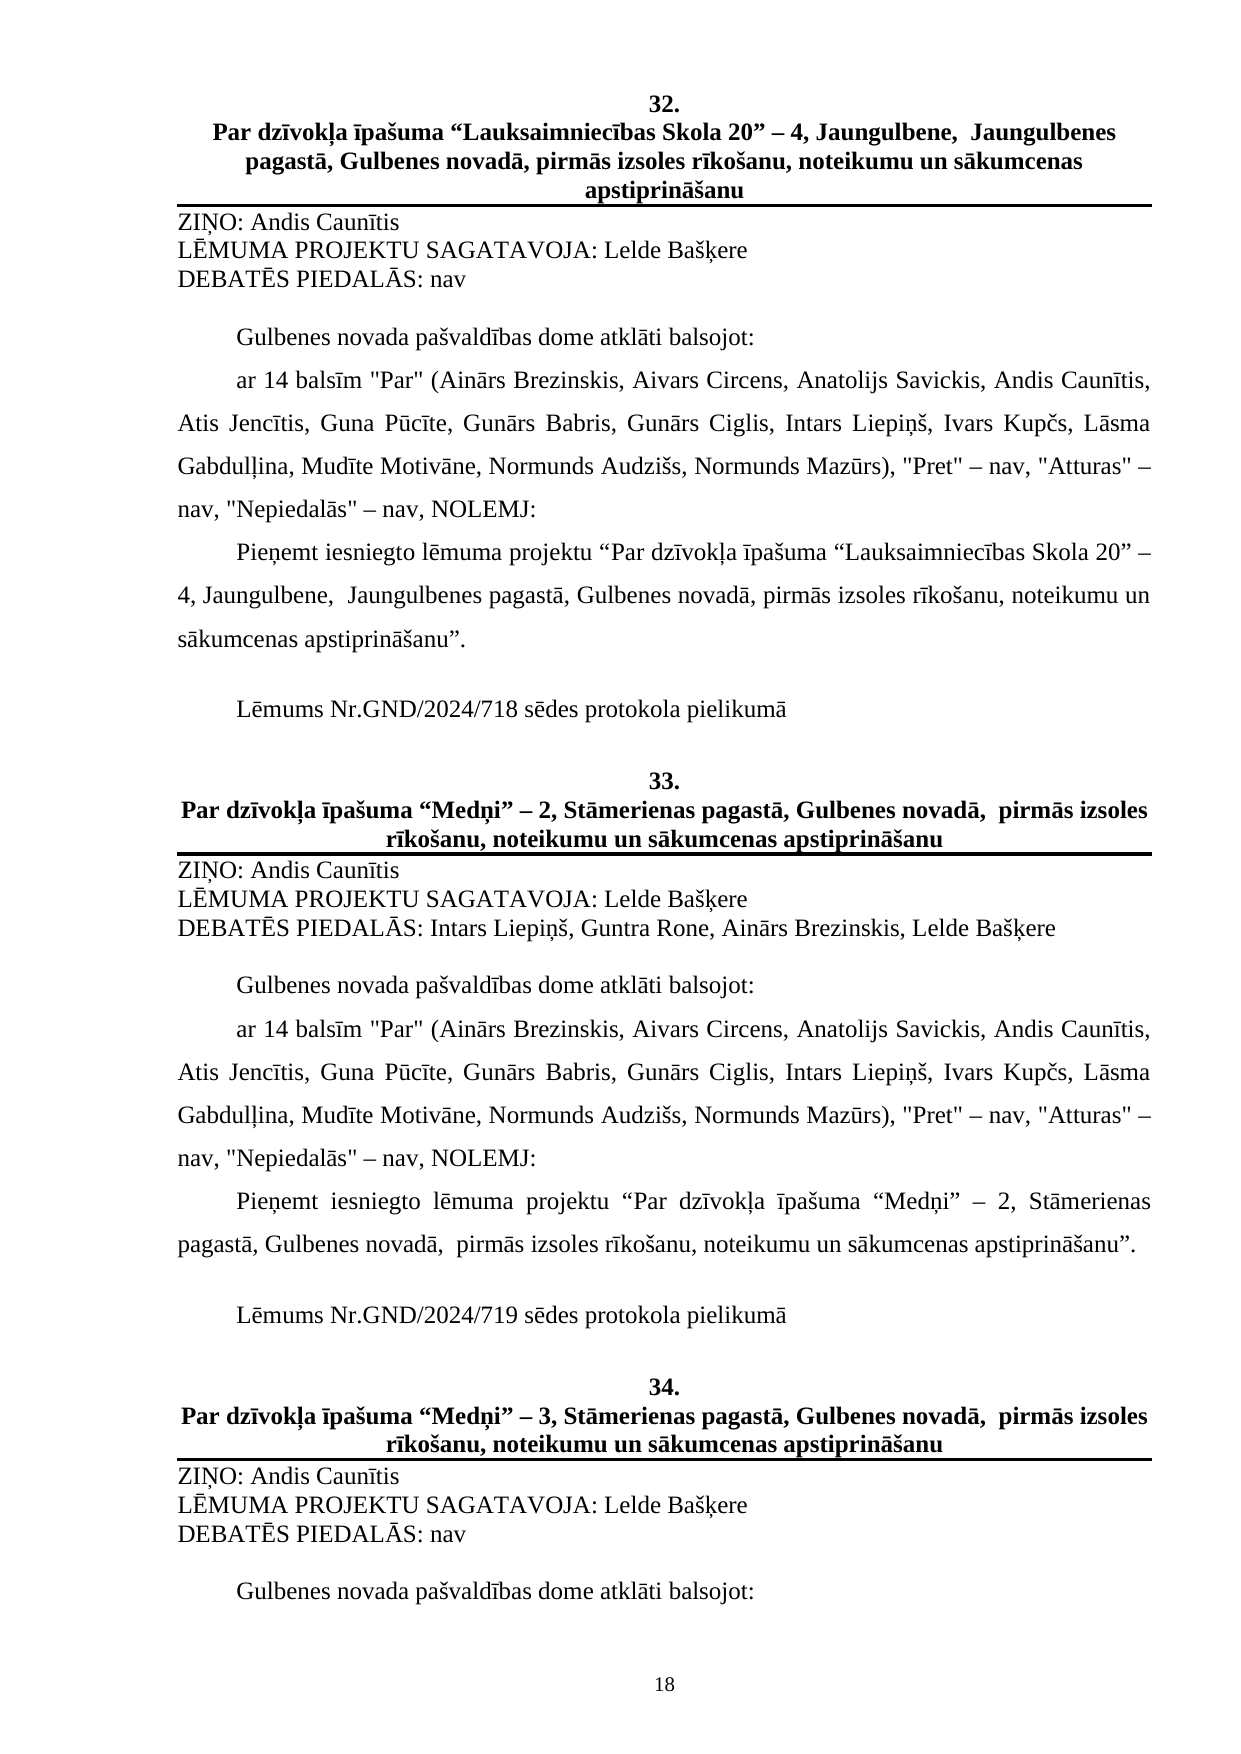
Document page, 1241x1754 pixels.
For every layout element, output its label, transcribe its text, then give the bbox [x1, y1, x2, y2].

text LĒMUMA PROJEKTU SAGATAVOJA: Lelde Bašķere [177, 1490, 1152, 1519]
text Pieņemt iesniegto lēmuma projektu “Par dzīvokļa īpašuma “Lauksaimniecības Skola 20” – 4, Jaungulbene, Jaungulbenes pagastā, Gulbenes novadā, pirmās izsoles rīkošanu, noteikumu un sākumcenas apstiprināšanu”. [177, 537, 1152, 652]
text 33. [177, 766, 1152, 795]
text ZIŅO: Andis Caunītis [177, 1461, 1152, 1490]
text DEBATĒS PIEDALĀS: nav [177, 1519, 1152, 1548]
text LĒMUMA PROJEKTU SAGATAVOJA: Lelde Bašķere [177, 236, 1152, 264]
text DEBATĒS PIEDALĀS: nav [177, 264, 1152, 293]
text Gulbenes novada pašvaldības dome atklāti balsojot: [177, 322, 1152, 351]
text Par dzīvokļa īpašuma “Medņi” – 3, Stāmerienas pagastā, Gulbenes novadā, pirmās izsoles rīkošanu, noteikumu un sākumcenas apstiprināšanu [177, 1401, 1152, 1458]
text 34. [177, 1372, 1152, 1401]
text LĒMUMA PROJEKTU SAGATAVOJA: Lelde Bašķere [177, 884, 1152, 913]
text Pieņemt iesniegto lēmuma projektu “Par dzīvokļa īpašuma “Medņi” – 2, Stāmerienas pagastā, Gulbenes novadā, pirmās izsoles rīkošanu, noteikumu un sākumcenas apstiprināšanu”. [177, 1186, 1152, 1258]
text Lēmums Nr.GND/2024/718 sēdes protokola pielikumā [177, 694, 1152, 723]
text Lēmums Nr.GND/2024/719 sēdes protokola pielikumā [177, 1300, 1152, 1329]
text Par dzīvokļa īpašuma “Lauksaimniecības Skola 20” – 4, Jaungulbene, Jaungulbenes pagastā, Gulbenes novadā, pirmās izsoles rīkošanu, noteikumu un sākumcenas apstiprināšanu [177, 117, 1152, 204]
text 32. [177, 89, 1152, 117]
text Par dzīvokļa īpašuma “Medņi” – 2, Stāmerienas pagastā, Gulbenes novadā, pirmās izsoles rīkošanu, noteikumu un sākumcenas apstiprināšanu [177, 795, 1152, 852]
text DEBATĒS PIEDALĀS: Intars Liepiņš, Guntra Rone, Ainārs Brezinskis, Lelde Bašķere [177, 913, 1152, 942]
text Gulbenes novada pašvaldības dome atklāti balsojot: [177, 1576, 1152, 1605]
text ZIŅO: Andis Caunītis [177, 856, 1152, 884]
text ZIŅO: Andis Caunītis [177, 207, 1152, 236]
text Gulbenes novada pašvaldības dome atklāti balsojot: [177, 971, 1152, 999]
